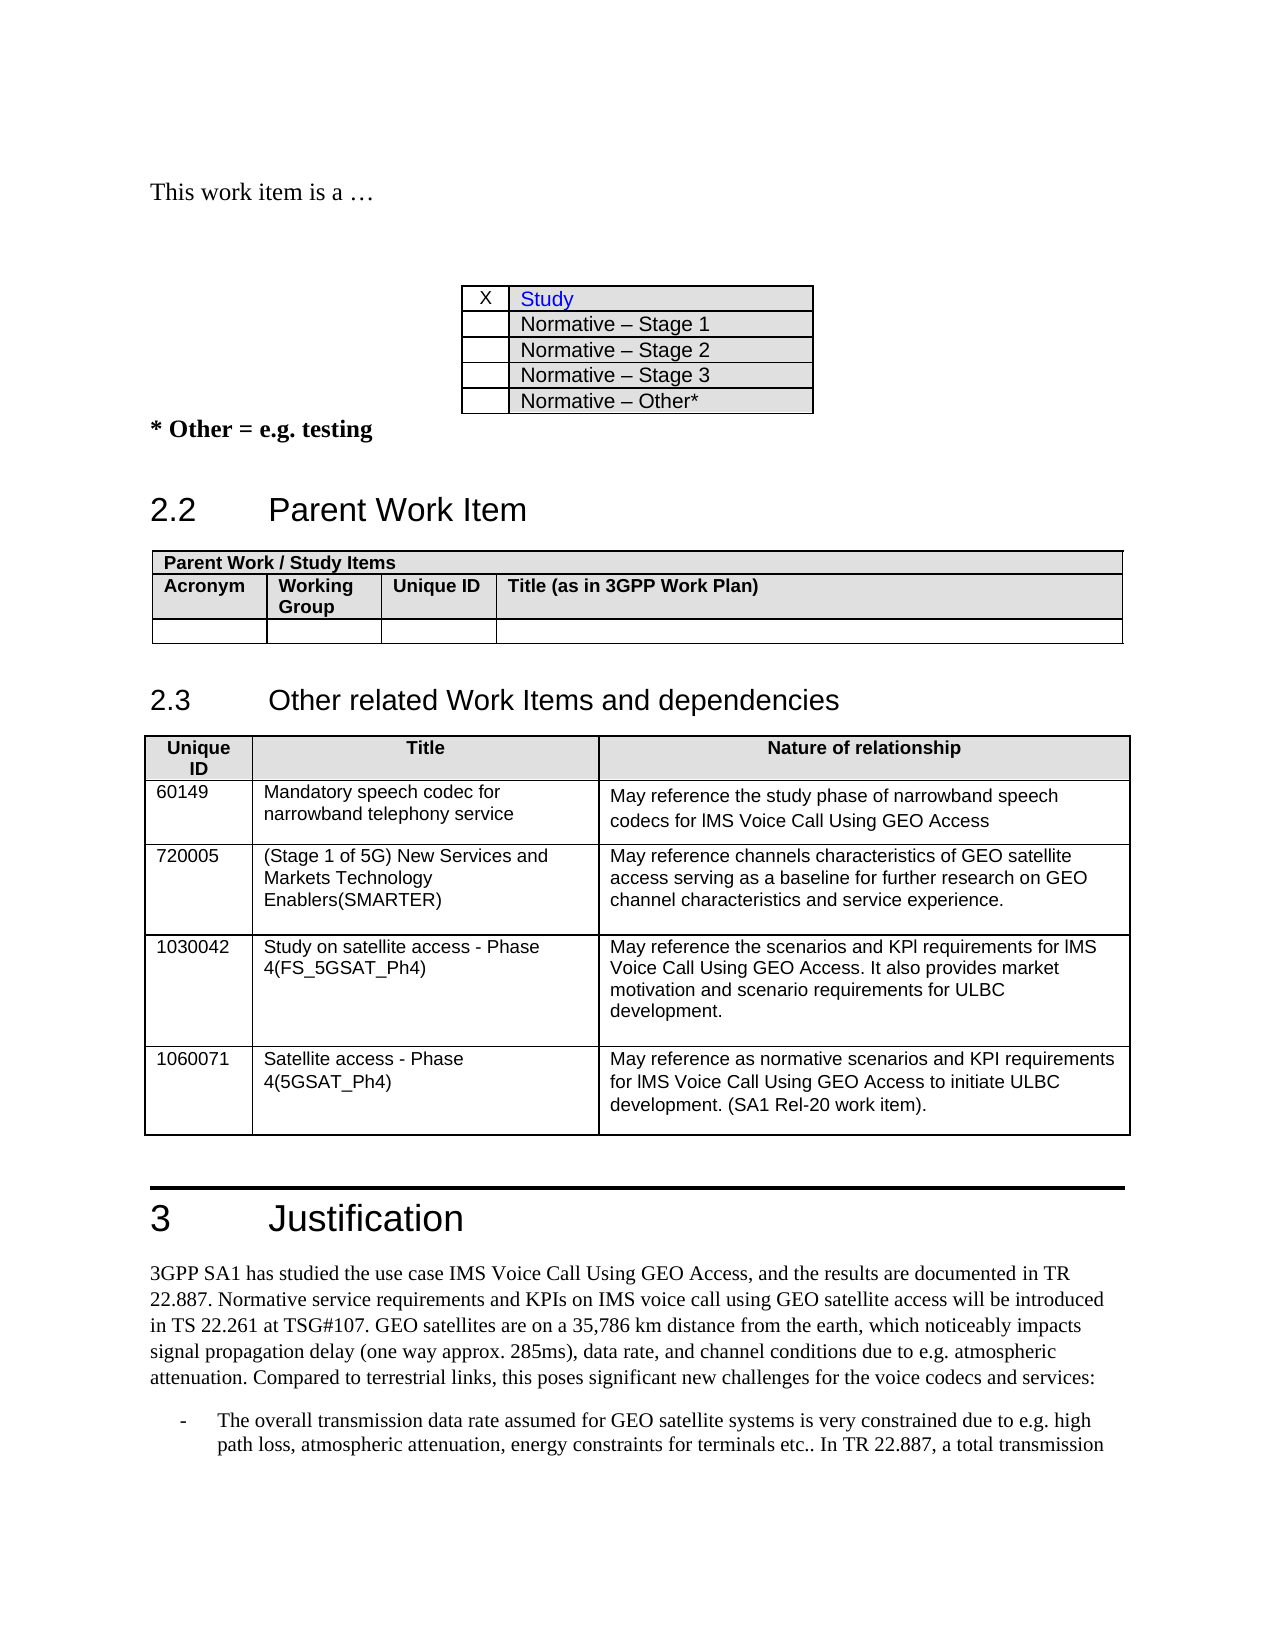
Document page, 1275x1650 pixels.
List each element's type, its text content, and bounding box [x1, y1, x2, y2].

table_cell Normative – Stage 2 [510, 338, 812, 361]
subtitle 2.3 Other related Work Items and dependencies [150, 683, 1125, 716]
table_cell May reference the scenarios and KPl requirements for lMS Voice Call Using GEO Access. It also provides market motivation and scenario requirements for ULBC development. [600, 936, 1129, 1046]
table_cell May reference as normative scenarios and KPI requirements for lMS Voice Call Using GEO Access to initiate ULBC development. (SA1 Rel-20 work item). [600, 1047, 1129, 1134]
table_cell Normative – Stage 3 [510, 363, 812, 387]
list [179, 1407, 1125, 1456]
table_cell Normative – Stage 1 [510, 312, 812, 336]
table_cell Normative – Other* [510, 389, 812, 412]
table_header Parent Work / Study Items [153, 552, 1122, 573]
table_header Study [510, 287, 812, 310]
table_cell Satellite access - Phase 4(5GSAT_Ph4) [253, 1047, 598, 1134]
table_cell 1060071 [146, 1047, 252, 1134]
table_cell [463, 312, 508, 336]
table_cell Unique ID [382, 575, 496, 618]
table_cell 720005 [146, 845, 252, 934]
table_cell [497, 620, 1122, 643]
text 3GPP SA1 has studied the use case IMS Voice Call Using GEO Access, and the results are documented in TR 22.887. Normative service requirements and KPIs on IMS voice call using GEO satellite access will be introduced in TS 22.261 at TSG#107. GEO satellites are on a 35,786 km distance from the earth, which noticeably impacts signal propagation delay (one way approx. 285ms), data rate, and channel conditions due to e.g. atmospheric attenuation. Compared to terrestrial links, this poses significant new challenges for the voice codecs and services: [150, 1261, 1125, 1389]
table_cell [268, 620, 381, 643]
table_cell [463, 389, 508, 412]
table_cell Working Group [268, 575, 381, 618]
table_cell Title (as in 3GPP Work Plan) [497, 575, 1122, 618]
table_header Unique ID [146, 737, 252, 779]
table_header X [463, 287, 508, 310]
table_header Title [253, 737, 598, 779]
table_cell Mandatory speech codec for narrowband telephony service [253, 781, 598, 844]
table_cell 60149 [146, 781, 252, 844]
table_cell [463, 363, 508, 387]
subtitle 3 Justification [150, 1190, 1125, 1239]
table_cell (Stage 1 of 5G) New Services and Markets Technology Enablers(SMARTER) [253, 845, 598, 934]
table_cell Acronym [153, 575, 266, 618]
table_cell [153, 620, 266, 643]
table_cell May reference the study phase of narrowband speech codecs for lMS Voice Call Using GEO Access [600, 781, 1129, 844]
subtitle This work item is a … [150, 177, 1125, 206]
table_cell Study on satellite access - Phase 4(FS_5GSAT_Ph4) [253, 936, 598, 1046]
table_cell [463, 338, 508, 361]
table_cell May reference channels characteristics of GEO satellite access serving as a baseline for further research on GEO channel characteristics and service experience. [600, 845, 1129, 934]
subtitle 2.2 Parent Work Item [150, 490, 1125, 528]
table_cell 1030042 [146, 936, 252, 1046]
text * Other = e.g. testing [150, 414, 1135, 443]
table_cell [382, 620, 496, 643]
table_header Nature of relationship [600, 737, 1129, 779]
